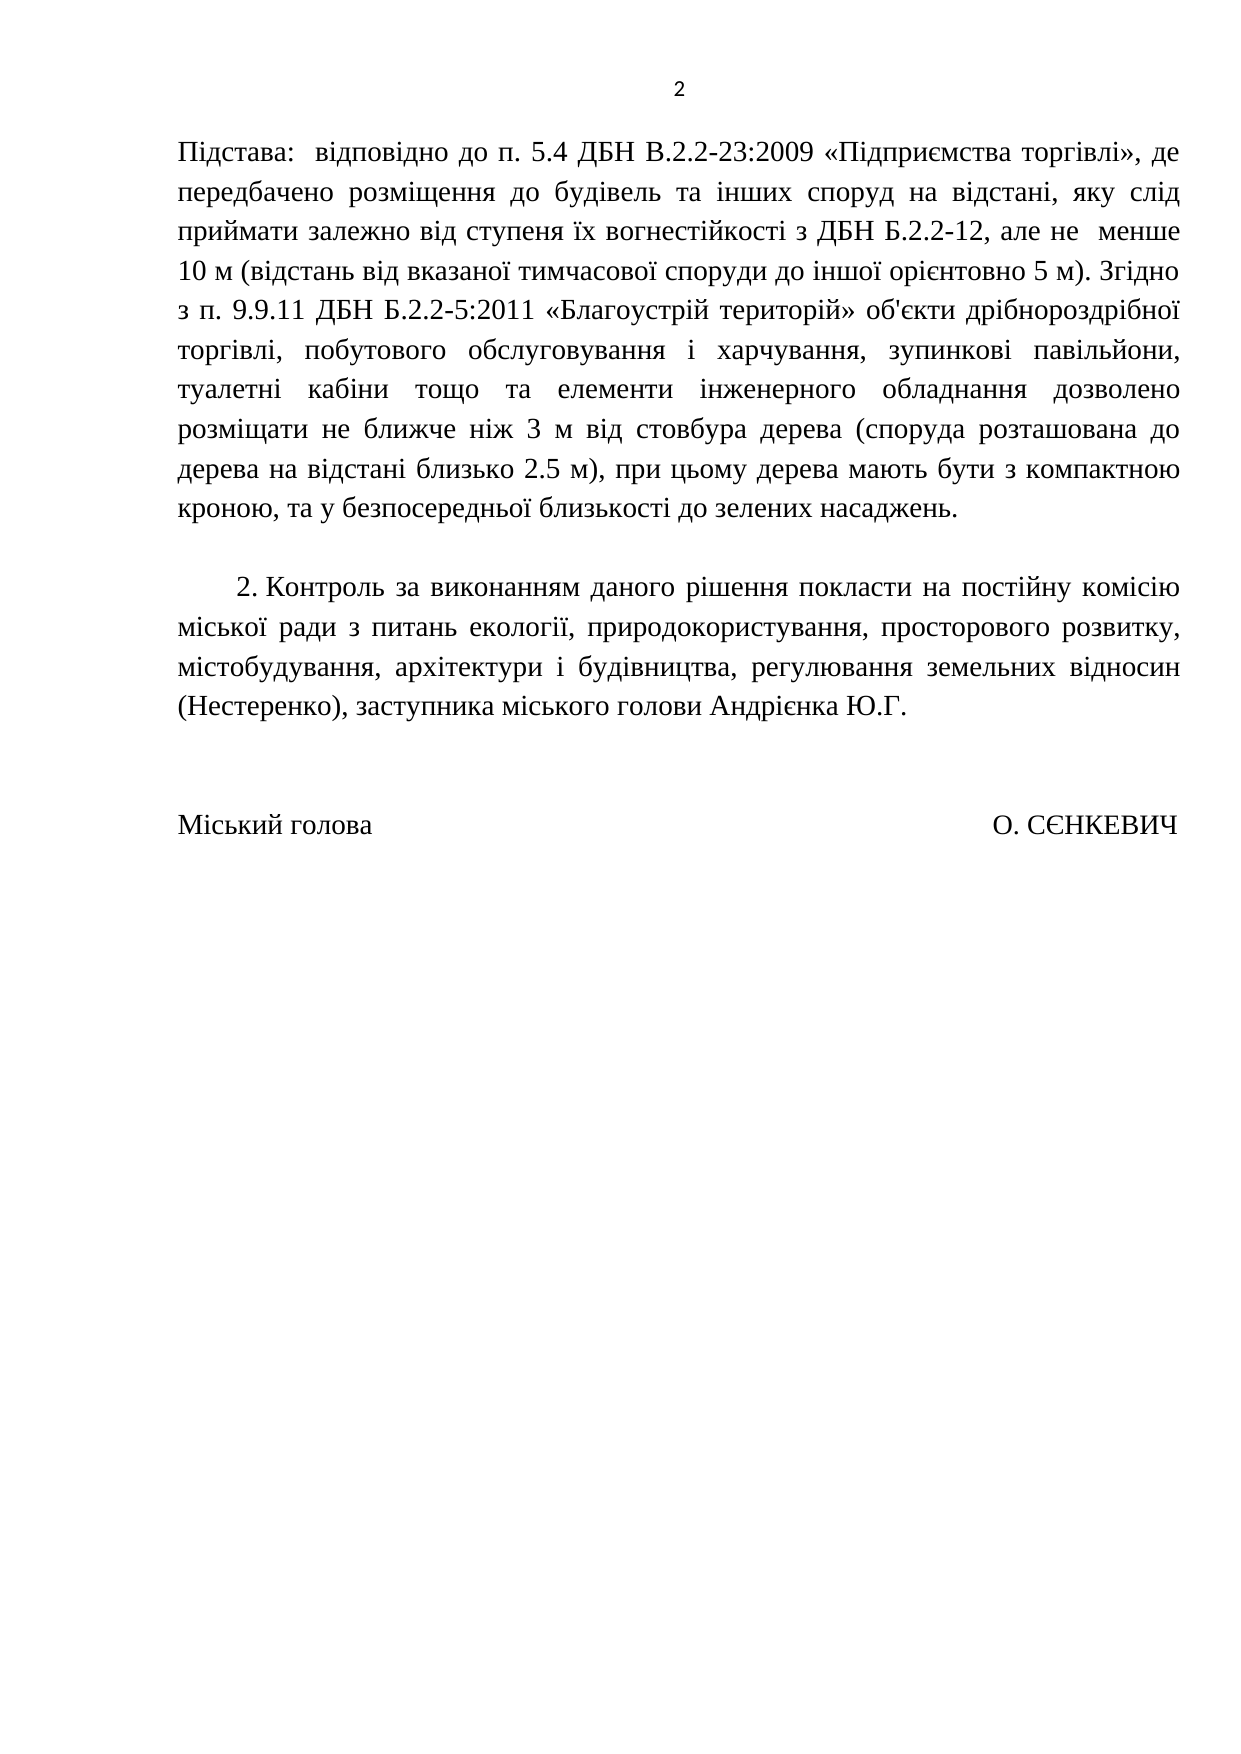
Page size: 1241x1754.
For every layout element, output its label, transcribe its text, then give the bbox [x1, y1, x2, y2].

text Міський голова О. СЄНКЕВИЧ [177, 803, 1181, 842]
text 2. Контроль за виконанням даного рішення покласти на постійну комісію міської ради з питань екології, природокористування, просторового розвитку, містобудування, архітектури і будівництва, регулювання земельних відносин (Нестеренко), заступника міського голови Андрієнка Ю.Г. [177, 565, 1181, 723]
text Підстава: відповідно до п. 5.4 ДБН В.2.2-23:2009 «Підприємства торгівлі», де передбачено розміщення до будівель та інших споруд на відстані, яку слід приймати залежно від ступеня їх вогнестійкості з ДБН Б.2.2-12, але не менше 10 м (відстань від вказаної тимчасової споруди до іншої орієнтовно 5 м). Згідно з п. 9.9.11 ДБН Б.2.2-5:2011 «Благоустрій територій» об'єкти дрібнороздрібної торгівлі, побутового обслуговування і харчування, зупинкові павільйони, туалетні кабіни тощо та елементи інженерного обладнання дозволено розміщати не ближче ніж 3 м від стовбура дерева (споруда розташована до дерева на відстані близько 2.5 м), при цьому дерева мають бути з компактною кроною, та у безпосередньої близькості до зелених насаджень. [177, 130, 1181, 526]
